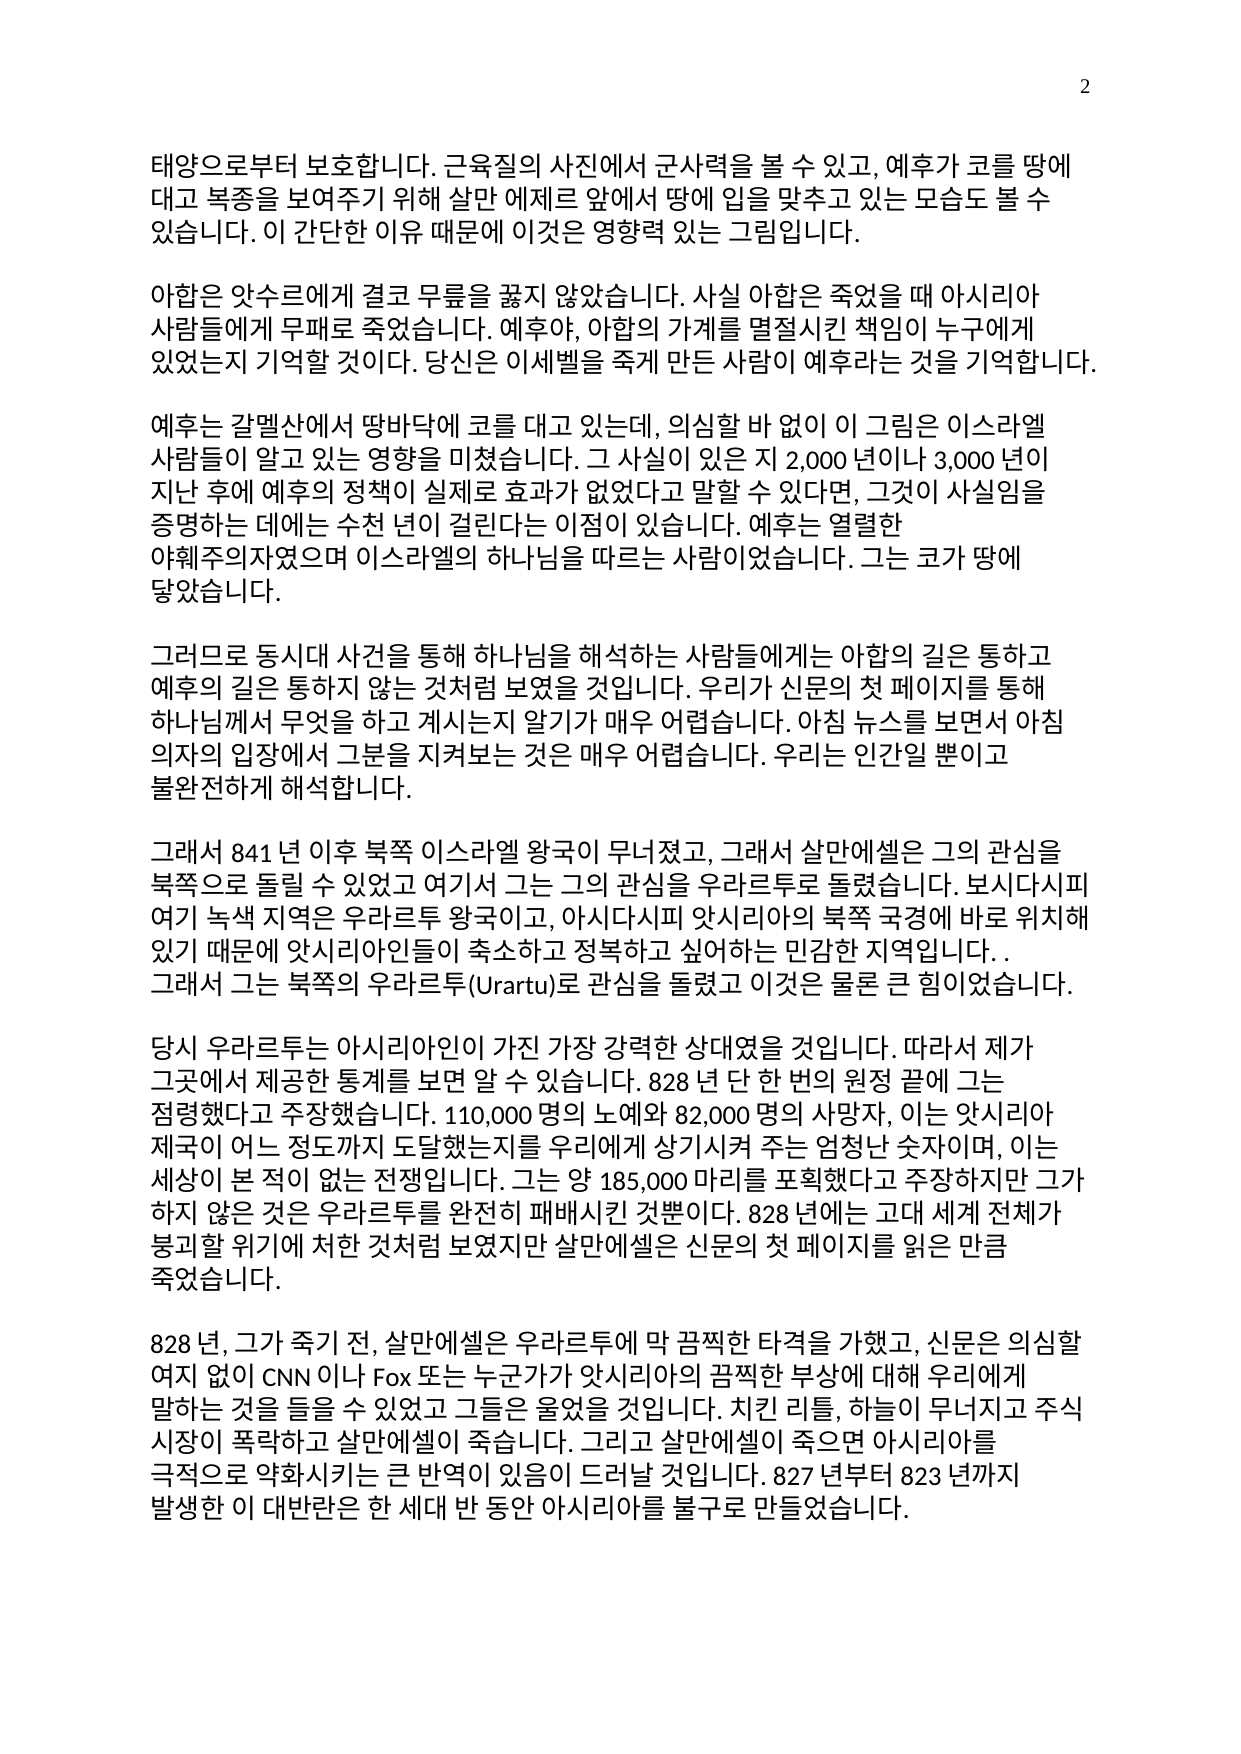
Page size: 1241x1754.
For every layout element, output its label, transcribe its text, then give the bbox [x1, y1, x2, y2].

text 당시 우라르투는 아시리아인이 가진 가장 강력한 상대였을 것입니다. 따라서 제가 그곳에서 제공한 통계를 보면 알 수 있습니다. 828년 단 한 번의 원정 끝에 그는 점령했다고 주장했습니다. 110,000명의 노예와 82,000명의 사망자, 이는 앗시리아 제국이 어느 정도까지 도달했는지를 우리에게 상기시켜 주는 엄청난 숫자이며, 이는 세상이 본 적이 없는 전쟁입니다. 그는 양 185,000마리를 포획했다고 주장하지만 그가 하지 않은 것은 우라르투를 완전히 패배시킨 것뿐이다. 828년에는 고대 세계 전체가 붕괴할 위기에 처한 것처럼 보였지만 살만에셀은 신문의 첫 페이지를 읽은 만큼 죽었습니다. [150, 1032, 1090, 1296]
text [150, 150, 1090, 249]
text 그래서 841년 이후 북쪽 이스라엘 왕국이 무너졌고, 그래서 살만에셀은 그의 관심을 북쪽으로 돌릴 수 있었고 여기서 그는 그의 관심을 우라르투로 돌렸습니다. 보시다시피 여기 녹색 지역은 우라르투 왕국이고, 아시다시피 앗시리아의 북쪽 국경에 바로 위치해 있기 때문에 앗시리아인들이 축소하고 정복하고 싶어하는 민감한 지역입니다. . 그래서 그는 북쪽의 우라르투(Urartu)로 관심을 돌렸고 이것은 물론 큰 힘이었습니다. [150, 836, 1090, 1001]
text 예후는 갈멜산에서 땅바닥에 코를 대고 있는데, 의심할 바 없이 이 그림은 이스라엘 사람들이 알고 있는 영향을 미쳤습니다. 그 사실이 있은 지 2,000년이나 3,000년이 지난 후에 예후의 정책이 실제로 효과가 없었다고 말할 수 있다면, 그것이 사실임을 증명하는 데에는 수천 년이 걸린다는 이점이 있습니다. 예후는 열렬한 야훼주의자였으며 이스라엘의 하나님을 따르는 사람이었습니다. 그는 코가 땅에 닿았습니다. [150, 410, 1090, 608]
text 그러므로 동시대 사건을 통해 하나님을 해석하는 사람들에게는 아합의 길은 통하고 예후의 길은 통하지 않는 것처럼 보였을 것입니다. 우리가 신문의 첫 페이지를 통해 하나님께서 무엇을 하고 계시는지 알기가 매우 어렵습니다. 아침 뉴스를 보면서 아침 의자의 입장에서 그분을 지켜보는 것은 매우 어렵습니다. 우리는 인간일 뿐이고 불완전하게 해석합니다. [150, 640, 1090, 805]
text 828년, 그가 죽기 전, 살만에셀은 우라르투에 막 끔찍한 타격을 가했고, 신문은 의심할 여지 없이 CNN이나 Fox 또는 누군가가 앗시리아의 끔찍한 부상에 대해 우리에게 말하는 것을 들을 수 있었고 그들은 울었을 것입니다. 치킨 리틀, 하늘이 무너지고 주식 시장이 폭락하고 살만에셀이 죽습니다. 그리고 살만에셀이 죽으면 아시리아를 극적으로 약화시키는 큰 반역이 있음이 드러날 것입니다. 827년부터 823년까지 발생한 이 대반란은 한 세대 반 동안 아시리아를 불구로 만들었습니다. [150, 1327, 1090, 1526]
text 아합은 앗수르에게 결코 무릎을 꿇지 않았습니다. 사실 아합은 죽었을 때 아시리아 사람들에게 무패로 죽었습니다. 예후야, 아합의 가계를 멸절시킨 책임이 누구에게 있었는지 기억할 것이다. 당신은 이세벨을 죽게 만든 사람이 예후라는 것을 기억합니다. [150, 280, 1090, 379]
